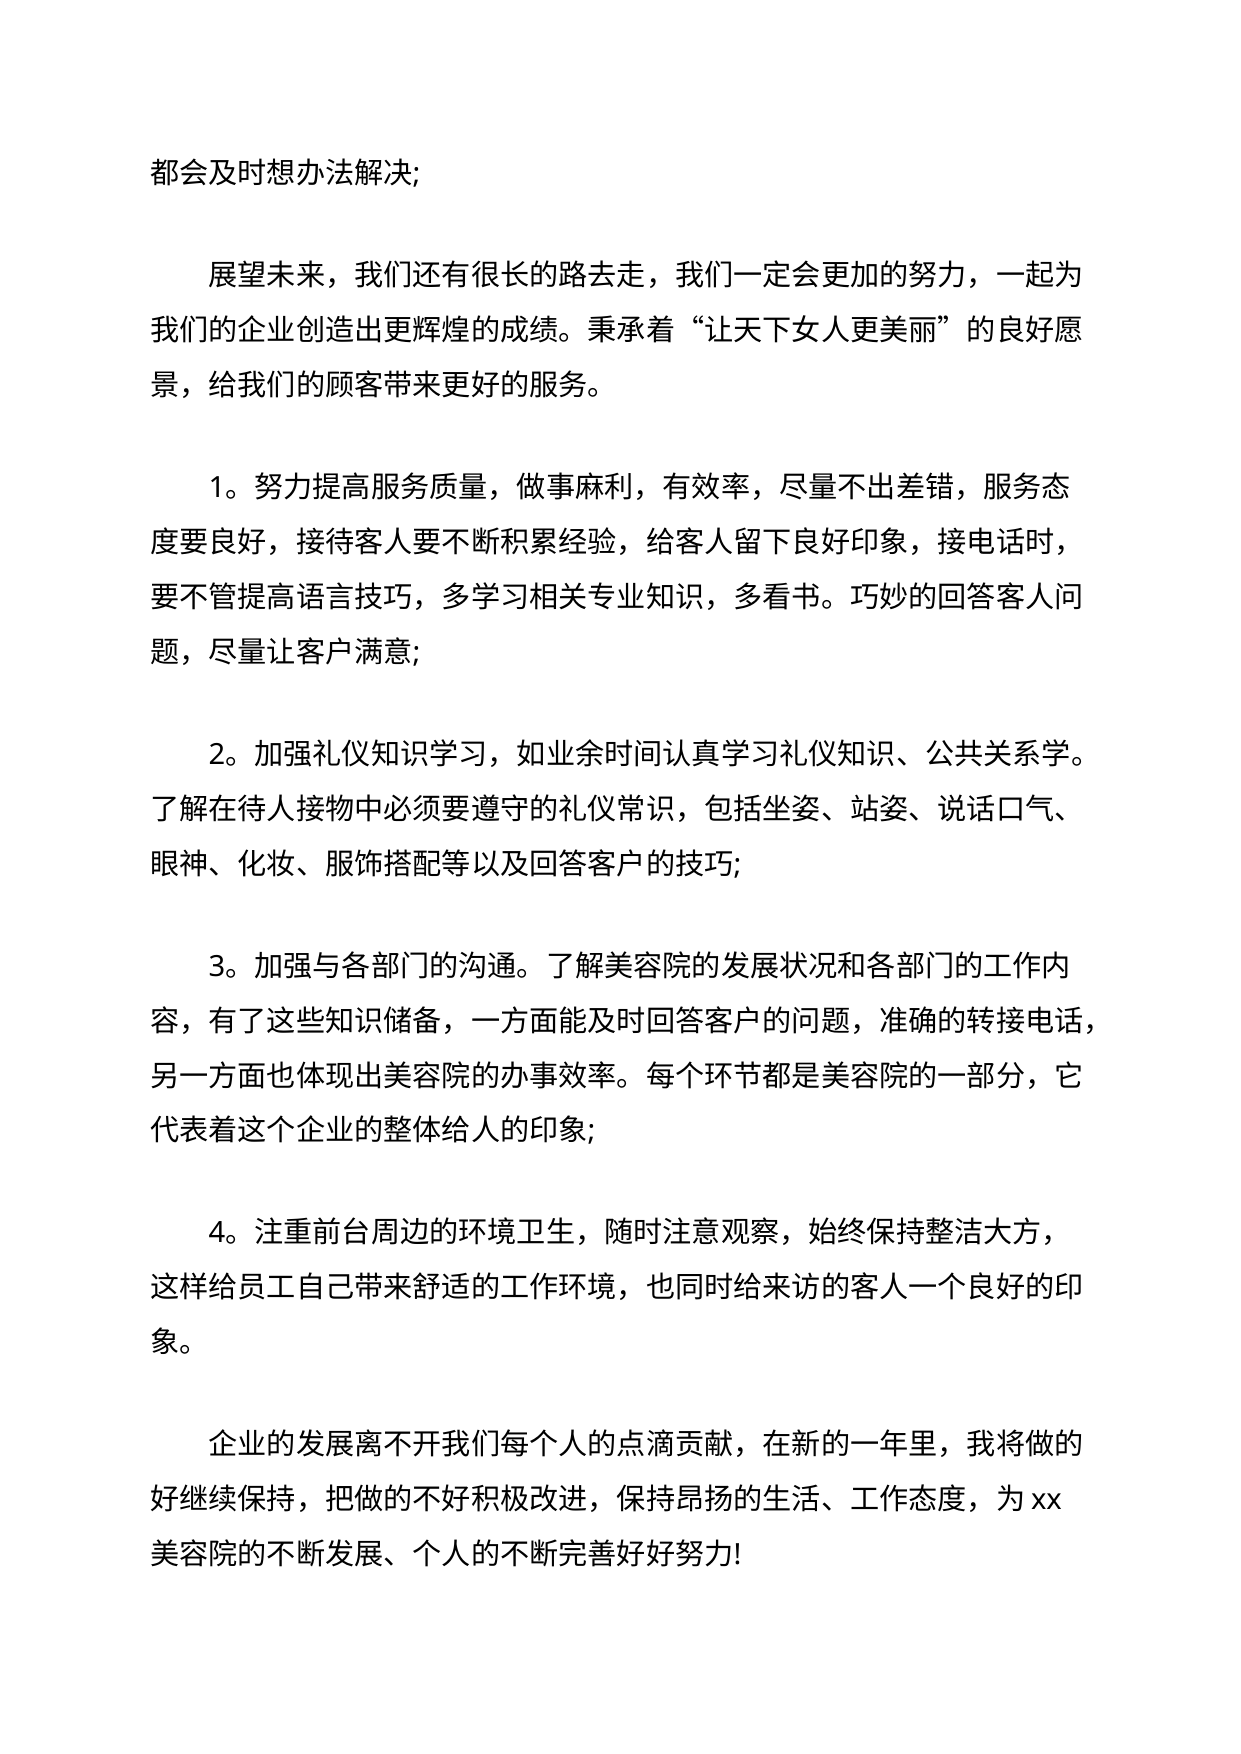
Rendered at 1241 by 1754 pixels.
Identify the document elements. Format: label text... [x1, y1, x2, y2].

text 4。注重前台周边的环境卫生，随时注意观察，始终保持整洁大方，这样给员工自己带来舒适的工作环境，也同时给来访的客人一个良好的印象。 [150, 1209, 1090, 1361]
text 2。加强礼仪知识学习，如业余时间认真学习礼仪知识、公共关系学。了解在待人接物中必须要遵守的礼仪常识，包括坐姿、站姿、说话口气、眼神、化妆、服饰搭配等以及回答客户的技巧; [150, 730, 1090, 883]
text 企业的发展离不开我们每个人的点滴贡献，在新的一年里，我将做的好继续保持，把做的不好积极改进，保持昂扬的生活、工作态度，为xx美容院的不断发展、个人的不断完善好好努力! [150, 1421, 1090, 1573]
text 3。加强与各部门的沟通。了解美容院的发展状况和各部门的工作内容，有了这些知识储备，一方面能及时回答客户的问题，准确的转接电话，另一方面也体现出美容院的办事效率。每个环节都是美容院的一部分，它代表着这个企业的整体给人的印象; [150, 942, 1090, 1149]
text 1。努力提高服务质量，做事麻利，有效率，尽量不出差错，服务态度要良好，接待客人要不断积累经验，给客人留下良好印象，接电话时，要不管提高语言技巧，多学习相关专业知识，多看书。巧妙的回答客人问题，尽量让客户满意; [150, 463, 1090, 671]
text 展望未来，我们还有很长的路去走，我们一定会更加的努力，一起为我们的企业创造出更辉煌的成绩。秉承着“让天下女人更美丽”的良好愿景，给我们的顾客带来更好的服务。 [150, 252, 1090, 404]
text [150, 150, 1090, 192]
